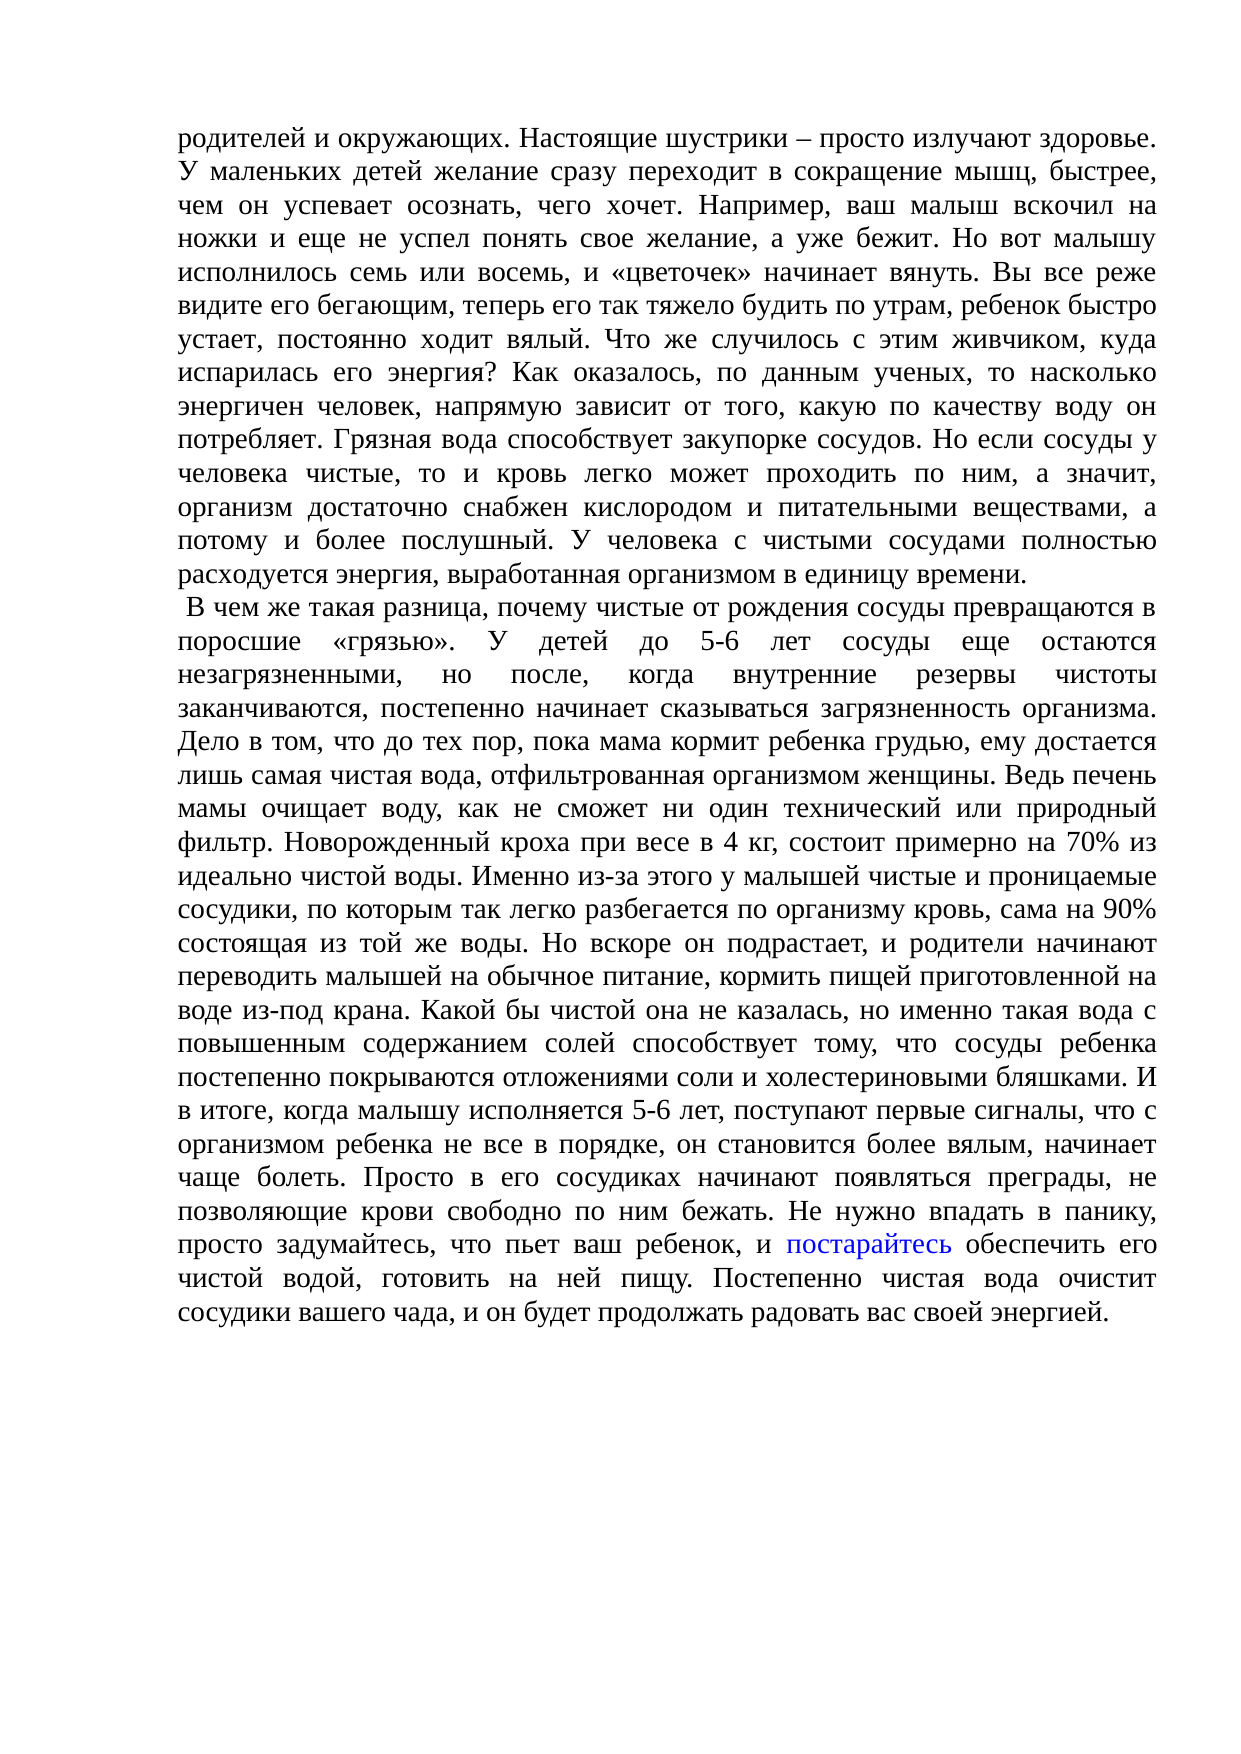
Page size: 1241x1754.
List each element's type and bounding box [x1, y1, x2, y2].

table_header [176, 118, 1159, 1329]
